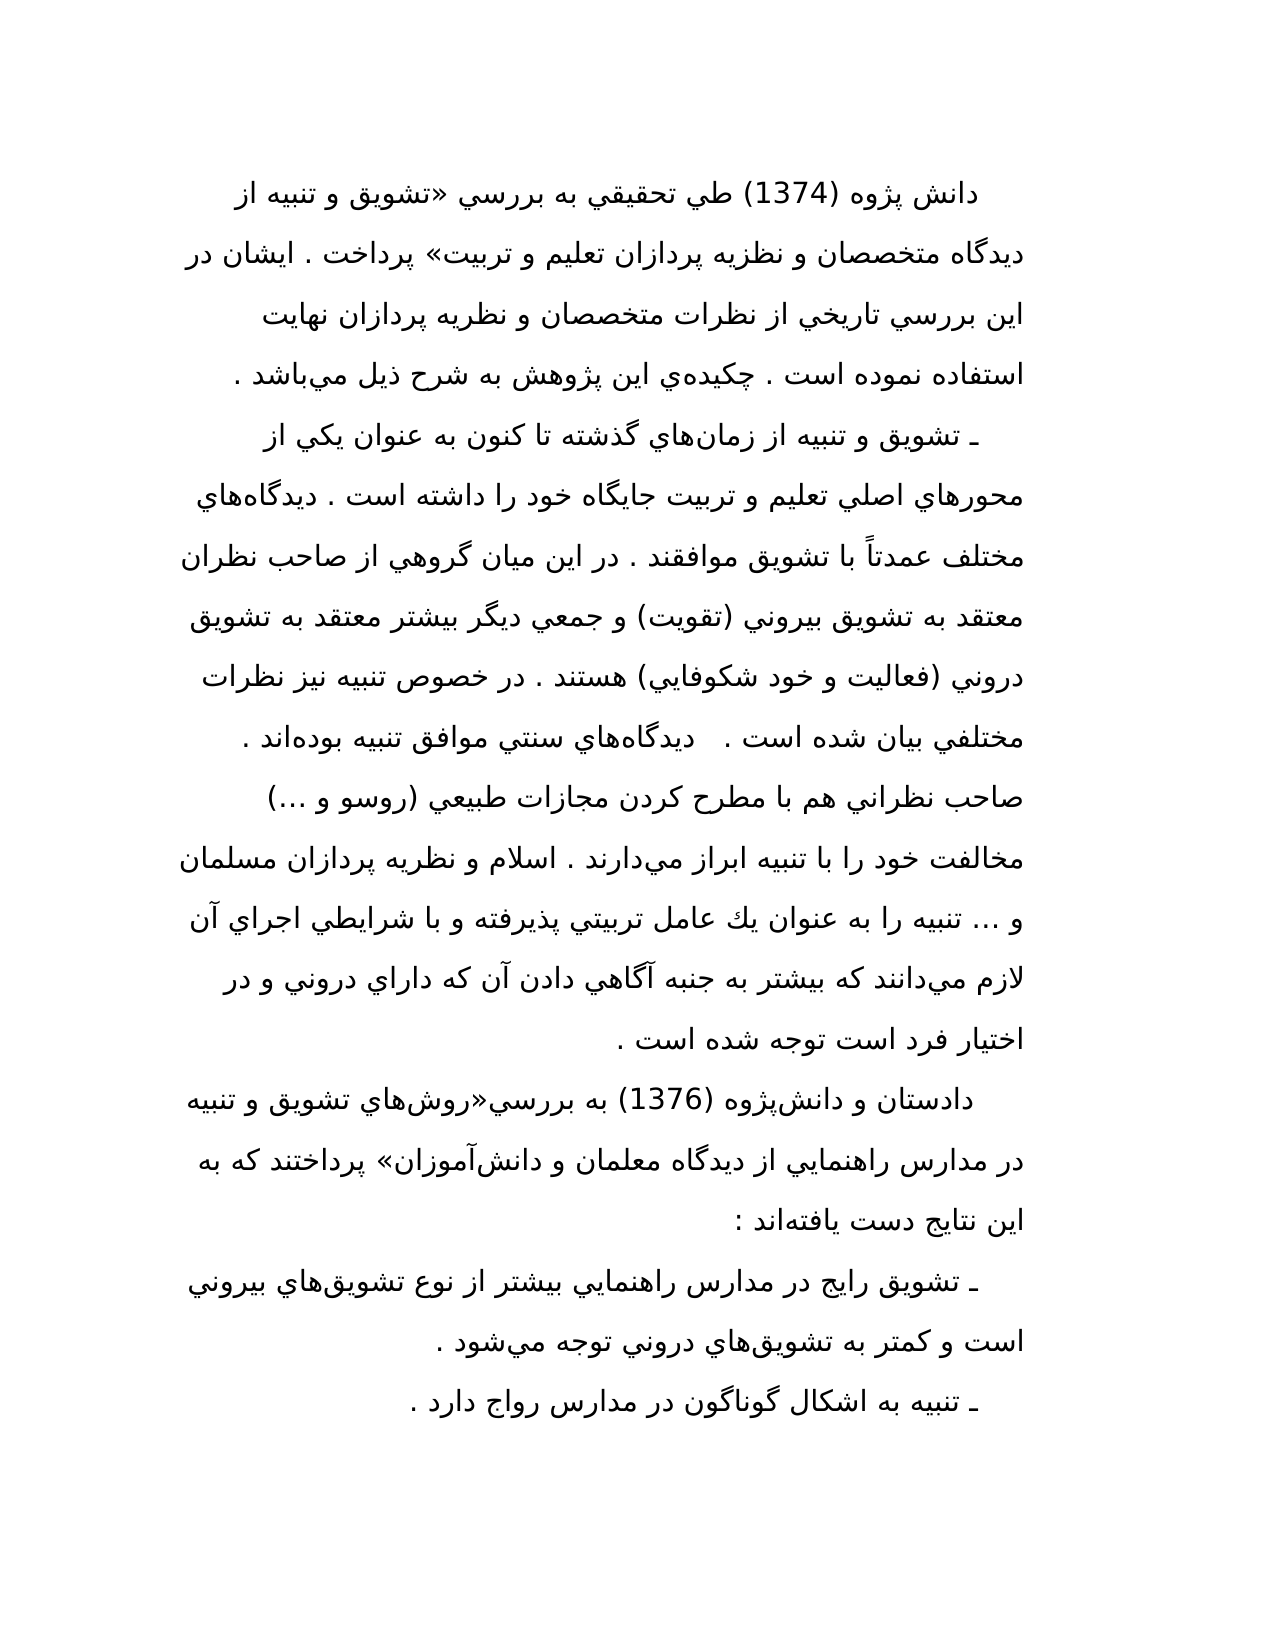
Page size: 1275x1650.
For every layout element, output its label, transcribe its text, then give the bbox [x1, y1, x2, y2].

text دانش‌ پژوه (1374) طي تحقيقي به بررسي «تشويق و تنبيه از ديدگاه متخصصان و نظزيه پردازان تعليم و تربيت» پرداخت . ايشان در اين بررسي تاريخي از نظرات متخصصان و نظريه پردازان نهايت استفاده نموده است . چكيده‌ي اين پژوهش به شرح ذيل مي‌باشد . [169, 150, 1025, 392]
text دادستان و دانش‌پژوه (1376) به بررسي«روش‌هاي تشويق و تنبيه در مدارس راهنمايي از ديدگاه معلمان و دانش‌آموزان» پرداختند كه به اين نتايج دست يافته‌اند : [169, 1056, 1025, 1237]
text ـ تنبيه به اشكال گوناگون در مدارس رواج دارد . [169, 1358, 1025, 1419]
text ـ تشويق رايج در مدارس راهنمايي بيشتر از نوع تشويق‌هاي بيروني است و كمتر به تشويق‌هاي دروني توجه مي‌شود . [169, 1237, 1025, 1358]
text ـ تشويق و تنبيه از زمان‌هاي گذشته تا كنون به عنوان يكي از محورهاي اصلي تعليم و تربيت جايگاه خود را داشته است . ديدگاه‌هاي مختلف عمدتاً با تشويق موافقند . در اين ميان گروهي از صاحب نظران معتقد به تشويق بيروني (تقويت) و جمعي ديگر بيشتر معتقد به تشويق دروني (فعاليت و خود شكوفايي) هستند . در خصوص تنبيه نيز نظرات مختلفي بيان شده است . ديدگاه‌هاي سنتي موافق تنبيه بوده‌اند . صاحب نظراني هم با مطرح كردن مجازات طبيعي (روسو و …) مخالفت خود را با تنبيه ابراز مي‌دارند . اسلام و نظريه پردازان مسلمان و … تنبيه را به عنوان يك عامل تربيتي پذيرفته و با شرايطي اجراي آن لازم مي‌دانند كه بيشتر به جنبه‌ آگاهي دادن آن كه داراي دروني و در اختيار فرد است توجه شده است . [169, 392, 1025, 1056]
